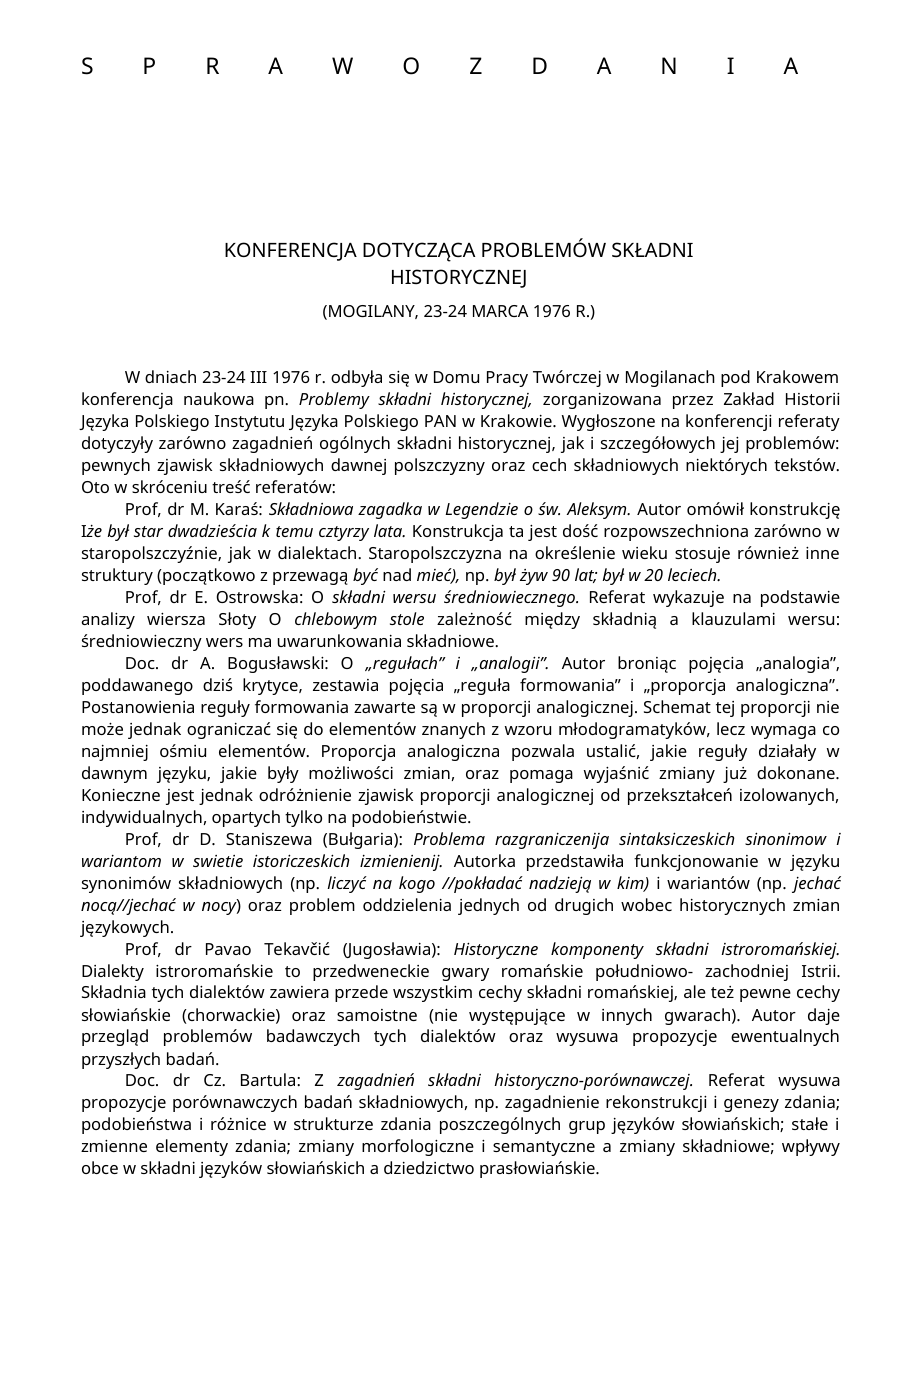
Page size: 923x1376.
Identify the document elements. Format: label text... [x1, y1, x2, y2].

text Prof, dr E. Ostrowska: O składni wersu średniowiecznego. Referat wykazuje na podstawie analizy wiersza Słoty O chlebowym stole zależność między składnią a klauzulami wersu: średniowieczny wers ma uwarunkowania składniowe. [81, 586, 841, 652]
text Doc. dr A. Bogusławski: O „regułach” i „analogii”. Autor broniąc pojęcia „analogia”, poddawanego dziś krytyce, zestawia pojęcia „reguła formowania” i „proporcja analogiczna”. Postanowienia reguły formowania zawarte są w proporcji analogicznej. Schemat tej proporcji nie może jednak ograniczać się do elementów znanych z wzoru młodogramatyków, lecz wymaga co najmniej ośmiu elementów. Proporcja analogiczna pozwala ustalić, jakie reguły działały w dawnym języku, jakie były możliwości zmian, oraz pomaga wyjaśnić zmiany już dokonane. Konieczne jest jednak odróżnienie zjawisk proporcji analogicznej od przekształceń izolowanych, indywidualnych, opartych tylko na podobieństwie. [81, 652, 841, 828]
text Doc. dr Cz. Bartula: Z zagadnień składni historyczno-porównawczej. Referat wysuwa propozycje porównawczych badań składniowych, np. zagadnienie rekonstrukcji i genezy zdania; podobieństwa i różnice w strukturze zdania poszczególnych grup języków słowiańskich; stałe i zmienne elementy zdania; zmiany morfologiczne i semantyczne a zmiany składniowe; wpływy obce w składni języków słowiańskich a dziedzictwo prasłowiańskie. [81, 1069, 841, 1179]
text Prof, dr D. Staniszewa (Bułgaria): Problema razgraniczenija sintaksiczeskich sinonimow i wariantom w swietie istoriczeskich izmienienij. Autorka przedstawiła funkcjonowanie w języku synonimów składniowych (np. liczyć na kogo //pokładać nadzieją w kim) i wariantów (np. jechać nocą//jechać w nocy) oraz problem oddzielenia jednych od drugich wobec historycznych zmian językowych. [81, 828, 841, 937]
text W dniach 23-24 III 1976 r. odbyła się w Domu Pracy Twórczej w Mogilanach pod Krakowem konferencja naukowa pn. Problemy składni historycznej, zorganizowana przez Zakład Historii Języka Polskiego Instytutu Języka Polskiego PAN w Krakowie. Wygłoszone na konferencji referaty dotyczyły zarówno zagadnień ogólnych składni historycznej, jak i szczegółowych jej problemów: pewnych zjawisk składniowych dawnej polszczyzny oraz cech składniowych niektórych tekstów. Oto w skróceniu treść referatów: [81, 366, 841, 498]
text SPRAWOZDANIA [81, 56, 798, 79]
text (MOGILANY, 23-24 MARCA 1976 R.) [81, 304, 837, 321]
text Prof, dr M. Karaś: Składniowa zagadka w Legendzie o św. Aleksym. Autor omówił konstrukcję Iże był star dwadzieścia k temu cztyrzy lata. Konstrukcja ta jest dość rozpowszechniona zarówno w staropolszczyźnie, jak w dialektach. Staropolszczyzna na określenie wieku stosuje również inne struktury (początkowo z przewagą być nad mieć), np. był żyw 90 lat; był w 20 leciech. [81, 498, 841, 586]
text Prof, dr Pavao Tekavčić (Jugosławia): Historyczne komponenty składni istroromańskiej. Dialekty istroromańskie to przedweneckie gwary romańskie południowo- zachodniej Istrii. Składnia tych dialektów zawiera przede wszystkim cechy składni romańskiej, ale też pewne cechy słowiańskie (chorwackie) oraz samoistne (nie występujące w innych gwarach). Autor daje przegląd problemów badawczych tych dialektów oraz wysuwa propozycje ewentualnych przyszłych badań. [81, 937, 841, 1069]
text KONFERENCJA DOTYCZĄCA PROBLEMÓW SKŁADNI HISTORYCZNEJ [81, 236, 837, 290]
